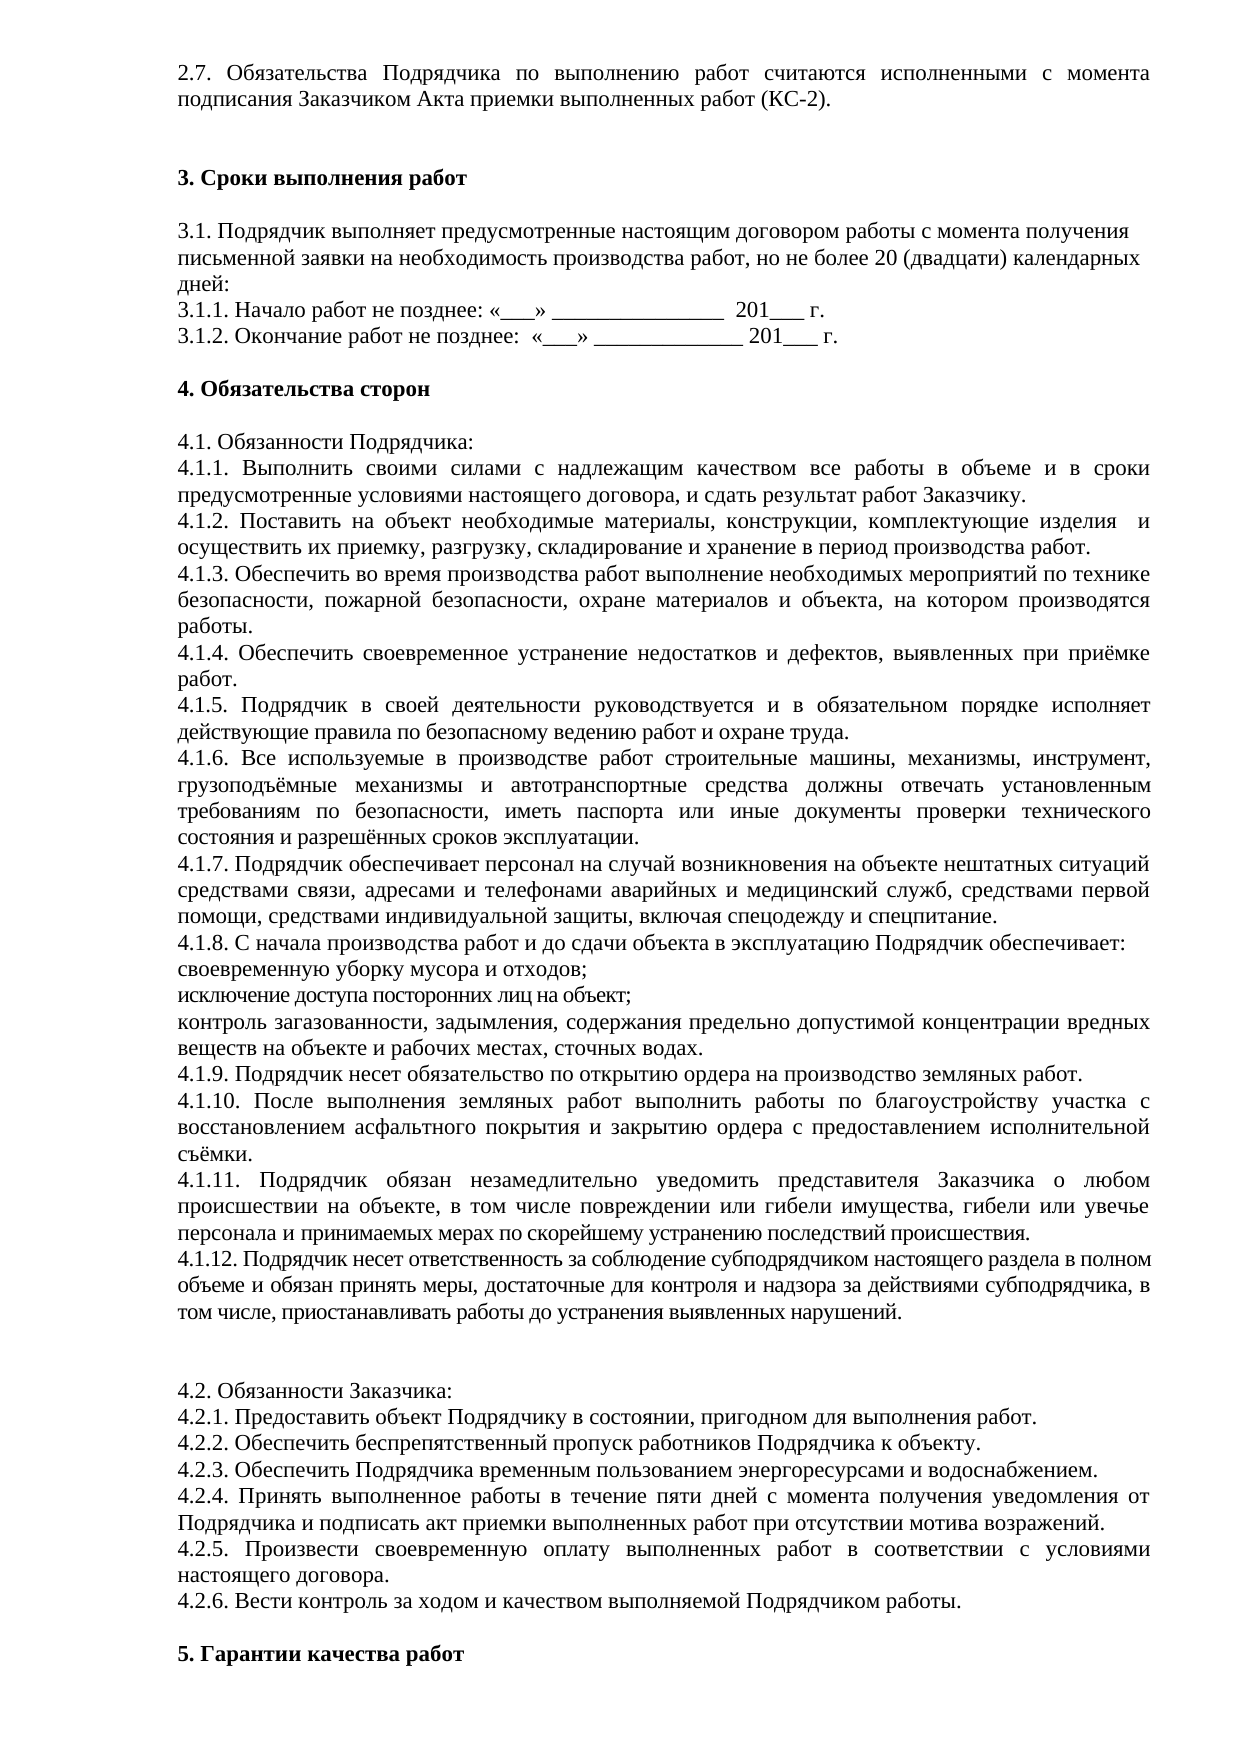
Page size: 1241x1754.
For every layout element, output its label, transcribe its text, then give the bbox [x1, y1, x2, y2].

text 4.1.10. После выполнения земляных работ выполнить работы по благоустройству участка с восстановлением асфальтного покрытия и закрытию ордера с предоставлением исполнительной съёмки. [177, 1087, 1152, 1166]
text 3.1.2. Окончание работ не позднее: «___» _____________ 201___ г. [177, 323, 1152, 349]
text 4. Обязательства сторон [177, 375, 1152, 402]
text 4.2.5. Произвести своевременную оплату выполненных работ в соответствии с условиями настоящего договора. [177, 1535, 1152, 1588]
text 4.1.3. Обеспечить во время производства работ выполнение необходимых мероприятий по технике безопасности, пожарной безопасности, охране материалов и объекта, на котором производятся работы. [177, 560, 1152, 639]
text контроль загазованности, задымления, содержания предельно допустимой концентрации вредных веществ на объекте и рабочих местах, сточных водах. [177, 1008, 1152, 1061]
text 3.1. Подрядчик выполняет предусмотренные настоящим договором работы с момента получения письменной заявки на необходимость производства работ, но не более 20 (двадцати) календарных дней: [177, 217, 1152, 296]
text 4.2.2. Обеспечить беспрепятственный пропуск работников Подрядчика к объекту. [177, 1429, 1152, 1456]
text 3.1.1. Начало работ не позднее: «___» _______________ 201___ г. [177, 296, 1152, 323]
text 4.1.12. Подрядчик несет ответственность за соблюдение субподрядчиком настоящего раздела в полном объеме и обязан принять меры, достаточные для контроля и надзора за действиями субподрядчика, в том числе, приостанавливать работы до устранения выявленных нарушений. [177, 1245, 1152, 1324]
text 4.1.5. Подрядчик в своей деятельности руководствуется и в обязательном порядке исполняет действующие правила по безопасному ведению работ и охране труда. [177, 692, 1152, 744]
text 4.1.6. Все используемые в производстве работ строительные машины, механизмы, инструмент, грузоподъёмные механизмы и автотранспортные средства должны отвечать установленным требованиям по безопасности, иметь паспорта или иные документы проверки технического состояния и разрешённых сроков эксплуатации. [177, 744, 1152, 850]
text 4.1.9. Подрядчик несет обязательство по открытию ордера на производство земляных работ. [177, 1061, 1152, 1087]
text 4.1.7. Подрядчик обеспечивает персонал на случай возникновения на объекте нештатных ситуаций средствами связи, адресами и телефонами аварийных и медицинский служб, средствами первой помощи, средствами индивидуальной защиты, включая спецодежду и спецпитание. [177, 850, 1152, 929]
text своевременную уборку мусора и отходов; [177, 955, 1152, 981]
text 4.1.4. Обеспечить своевременное устранение недостатков и дефектов, выявленных при приёмке работ. [177, 639, 1152, 692]
text 5. Гарантии качества работ [177, 1640, 1152, 1667]
text 4.1. Обязанности Подрядчика: [177, 428, 1152, 454]
text исключение доступа посторонних лиц на объект; [177, 981, 1152, 1008]
text 4.2.3. Обеспечить Подрядчика временным пользованием энергоресурсами и водоснабжением. [177, 1456, 1152, 1482]
text 4.1.11. Подрядчик обязан незамедлительно уведомить представителя Заказчика о любом происшествии на объекте, в том числе повреждении или гибели имущества, гибели или увечье персонала и принимаемых мерах по скорейшему устранению последствий происшествия. [177, 1166, 1152, 1245]
text 4.2. Обязанности Заказчика: [177, 1377, 1152, 1403]
text 4.1.1. Выполнить своими силами с надлежащим качеством все работы в объеме и в сроки предусмотренные условиями настоящего договора, и сдать результат работ Заказчику. [177, 454, 1152, 507]
text 4.2.4. Принять выполненное работы в течение пяти дней с момента получения уведомления от Подрядчика и подписать акт приемки выполненных работ при отсутствии мотива возражений. [177, 1482, 1152, 1535]
text 4.2.6. Вести контроль за ходом и качеством выполняемой Подрядчиком работы. [177, 1588, 1152, 1614]
text 4.1.8. С начала производства работ и до сдачи объекта в эксплуатацию Подрядчик обеспечивает: [177, 929, 1152, 955]
text 4.1.2. Поставить на объект необходимые материалы, конструкции, комплектующие изделия и осуществить их приемку, разгрузку, складирование и хранение в период производства работ. [177, 507, 1152, 560]
text 4.2.1. Предоставить объект Подрядчику в состоянии, пригодном для выполнения работ. [177, 1403, 1152, 1429]
text 2.7. Обязательства Подрядчика по выполнению работ считаются исполненными с момента подписания Заказчиком Акта приемки выполненных работ (КС-2). [177, 59, 1152, 112]
text 3. Сроки выполнения работ [177, 164, 1152, 191]
